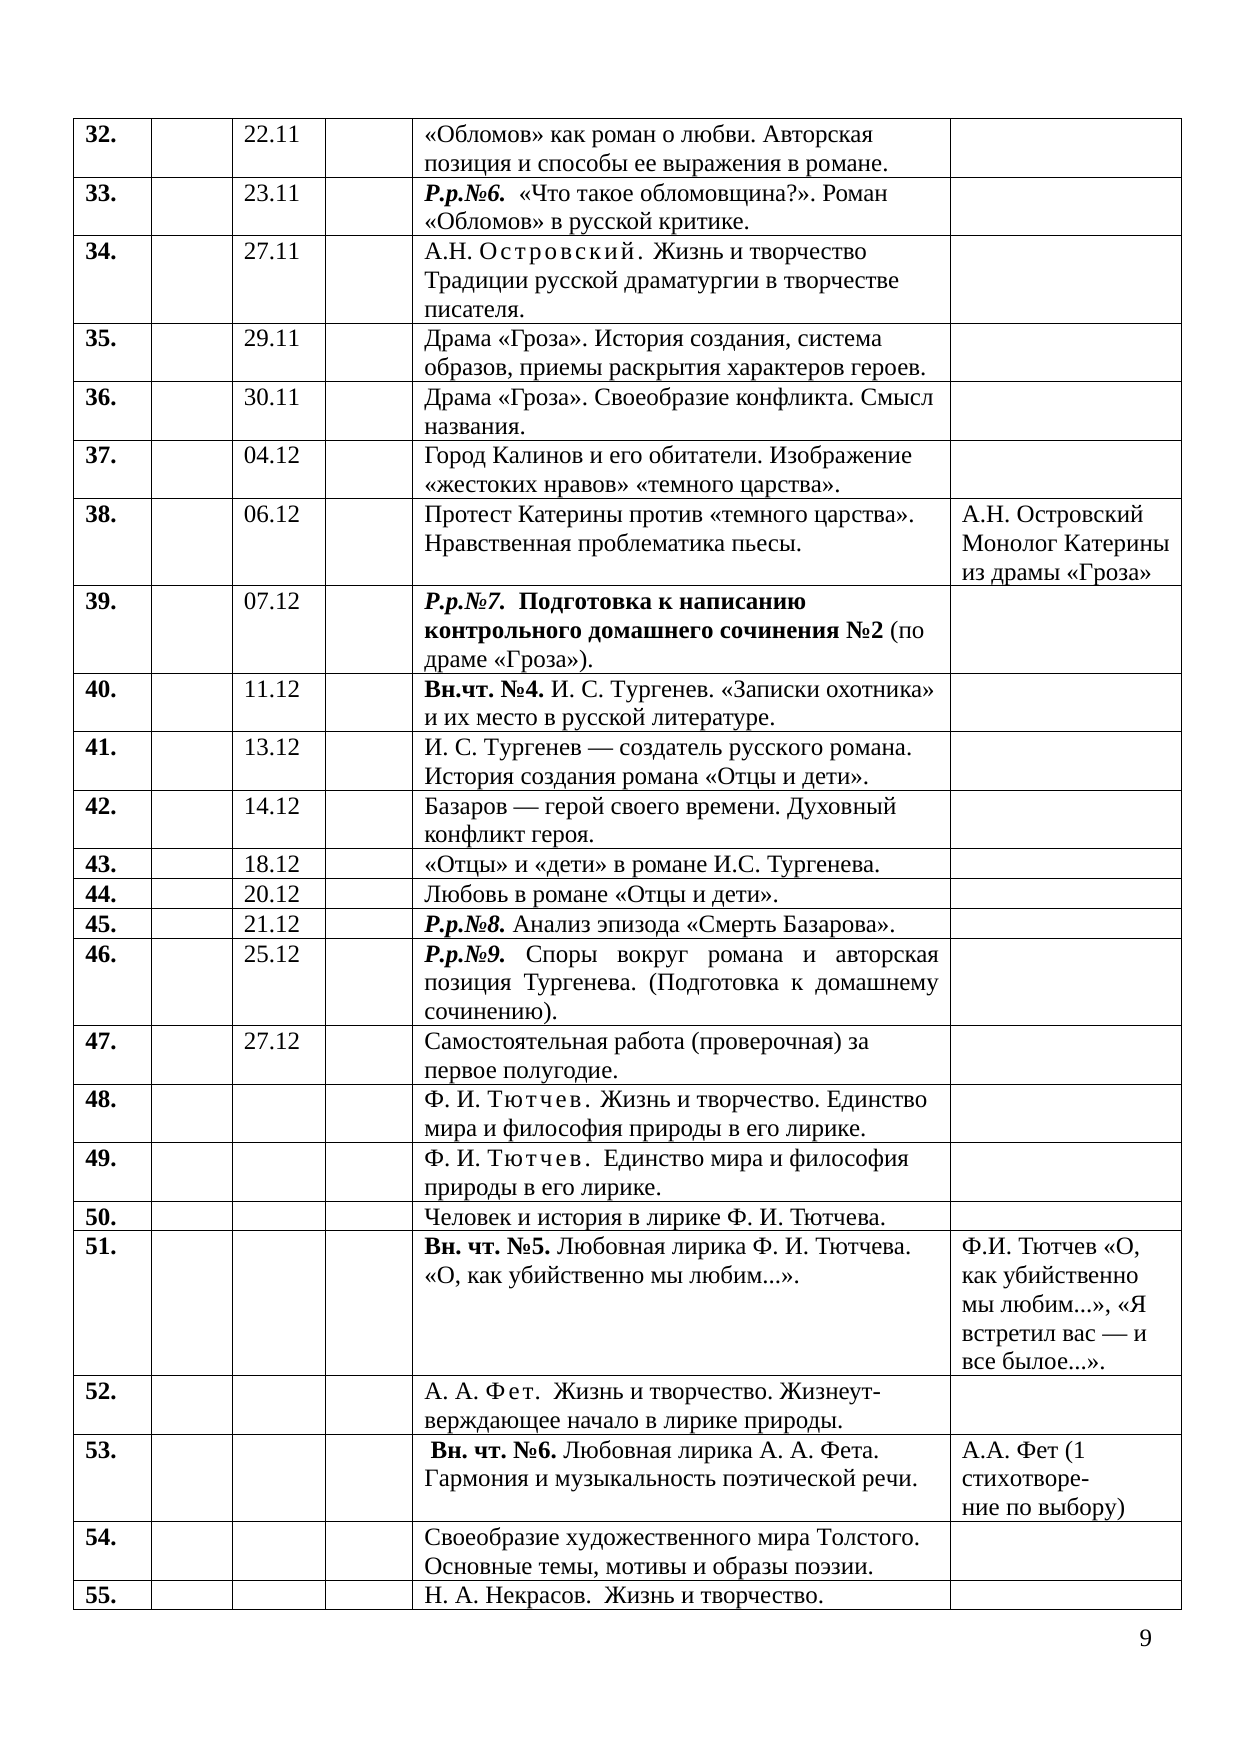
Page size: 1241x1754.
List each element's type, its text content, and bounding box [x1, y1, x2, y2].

table_cell 42. [74, 791, 151, 848]
table_cell [326, 1231, 412, 1375]
table_cell [152, 1376, 232, 1434]
table_cell [951, 1026, 1181, 1083]
table_cell 48. [74, 1085, 151, 1142]
table_cell 14.12 [233, 791, 325, 848]
table_cell 38. [74, 499, 151, 585]
table_cell 43. [74, 849, 151, 878]
table_cell Р.р.№6. «Что такое обломовщина?». Роман «Обломов» в русской критике. [413, 178, 950, 235]
table_cell [326, 1202, 412, 1230]
table_cell 25.12 [233, 939, 325, 1025]
table_cell [326, 1522, 412, 1579]
table_cell Протест Катерины против «темного царства». Нравственная проблематика пьесы. [413, 499, 950, 585]
table_cell [951, 1202, 1181, 1230]
table_cell Драма «Гроза». Своеобразие конфликта. Смысл названия. [413, 382, 950, 439]
table_cell [152, 674, 232, 731]
table_cell 21.12 [233, 909, 325, 938]
table_cell [951, 791, 1181, 848]
table_cell [152, 236, 232, 322]
table_cell 13.12 [233, 732, 325, 790]
table_cell [951, 1085, 1181, 1142]
table_cell [233, 1202, 325, 1230]
table_cell Н. А. Некрасов. Жизнь и творчество. [413, 1581, 950, 1609]
table_cell «Обломов» как роман о любви. Авторская позиция и способы ее выражения в романе. [413, 119, 950, 177]
table_cell 51. [74, 1231, 151, 1375]
table_cell [951, 674, 1181, 731]
table_cell 44. [74, 879, 151, 908]
table_cell Любовь в романе «Отцы и дети». [413, 879, 950, 908]
table_cell Вн. чт. №6. Любовная лирика А. А. Фета. Гармония и музыкальность поэтической речи. [413, 1435, 950, 1521]
table_cell [152, 1202, 232, 1230]
table_cell Р.р.№7. Подготовка к написанию контрольного домашнего сочинения №2 (по драме «Гроза»). [413, 586, 950, 673]
table_cell 53. [74, 1435, 151, 1521]
table_cell И. С. Тургенев — создатель русского романа. История создания романа «Отцы и дети». [413, 732, 950, 790]
table_cell [951, 441, 1181, 498]
table_cell [951, 324, 1181, 381]
table_cell [152, 586, 232, 673]
table_cell [326, 1143, 412, 1201]
table_cell [233, 1581, 325, 1609]
table_cell [951, 1376, 1181, 1434]
table_cell Вн.чт. №4. И. С. Тургенев. «Записки охотника» и их место в русской литературе. [413, 674, 950, 731]
table_cell 33. [74, 178, 151, 235]
table_cell [152, 1581, 232, 1609]
table_cell [326, 732, 412, 790]
table_cell 39. [74, 586, 151, 673]
table_cell [326, 236, 412, 322]
table_cell [152, 119, 232, 177]
table_cell [233, 1231, 325, 1375]
table_cell 27.12 [233, 1026, 325, 1083]
table_cell [951, 178, 1181, 235]
table_cell Ф. И. Тютчев. Единство мира и философия природы в его лирике. [413, 1143, 950, 1201]
table_cell [152, 939, 232, 1025]
table_cell Ф. И. Тютчев. Жизнь и творчество. Единство мира и философия природы в его лирике. [413, 1085, 950, 1142]
table_cell [326, 1581, 412, 1609]
table_cell [326, 909, 412, 938]
table_cell [152, 324, 232, 381]
table_cell [951, 849, 1181, 878]
table_cell [326, 178, 412, 235]
table_cell [152, 178, 232, 235]
table_cell [233, 1435, 325, 1521]
table_cell [326, 441, 412, 498]
table_cell [326, 382, 412, 439]
table_cell [326, 499, 412, 585]
table_cell 18.12 [233, 849, 325, 878]
table_cell Самостоятельная работа (проверочная) за первое полугодие. [413, 1026, 950, 1083]
table_cell Своеобразие художественного мира Толстого. Основные темы, мотивы и образы поэзии. [413, 1522, 950, 1579]
table_cell 32. [74, 119, 151, 177]
table_cell 29.11 [233, 324, 325, 381]
table_cell [951, 236, 1181, 322]
table_cell А. А. Фет. Жизнь и творчество. Жизнеутверждающее начало в лирике природы. [413, 1376, 950, 1434]
table_cell 27.11 [233, 236, 325, 322]
table_cell Город Калинов и его обитатели. Изображение «жестоких нравов» «темного царства». [413, 441, 950, 498]
table_cell [951, 382, 1181, 439]
table_cell Р.р.№8. Анализ эпизода «Смерть Базарова». [413, 909, 950, 938]
table_cell «Отцы» и «дети» в романе И.С. Тургенева. [413, 849, 950, 878]
table_cell [326, 586, 412, 673]
table_cell [951, 732, 1181, 790]
table_cell Ф.И. Тютчев «О, как убийственно мы любим...», «Я встретил вас — и все былое...». [951, 1231, 1181, 1375]
table_cell 47. [74, 1026, 151, 1083]
table_cell [326, 324, 412, 381]
table_cell [152, 791, 232, 848]
table_cell 36. [74, 382, 151, 439]
table_cell 22.11 [233, 119, 325, 177]
table_cell Базаров — герой своего времени. Духовный конфликт героя. [413, 791, 950, 848]
table_cell 55. [74, 1581, 151, 1609]
table_cell [152, 441, 232, 498]
table_cell [152, 1435, 232, 1521]
table_cell [951, 119, 1181, 177]
table_cell [951, 909, 1181, 938]
table_cell 49. [74, 1143, 151, 1201]
table_cell [951, 1581, 1181, 1609]
table_cell [951, 1522, 1181, 1579]
table_cell 52. [74, 1376, 151, 1434]
table_cell [152, 849, 232, 878]
table_cell [326, 1435, 412, 1521]
table_cell 34. [74, 236, 151, 322]
table_cell 30.11 [233, 382, 325, 439]
table_cell [152, 382, 232, 439]
table_cell 41. [74, 732, 151, 790]
table_cell [152, 1026, 232, 1083]
table_cell [233, 1376, 325, 1434]
table_cell [326, 791, 412, 848]
table_cell Человек и история в лирике Ф. И. Тютчева. [413, 1202, 950, 1230]
table_cell [152, 1085, 232, 1142]
table_cell А.А. Фет (1 стихотворе- ние по выбору) [951, 1435, 1181, 1521]
table_cell 54. [74, 1522, 151, 1579]
table_cell Р.р.№9. Споры вокруг романа и авторская позиция Тургенева. (Подготовка к домашнему сочинению). [413, 939, 950, 1025]
table_cell [951, 1143, 1181, 1201]
table_cell [951, 939, 1181, 1025]
table_cell [233, 1143, 325, 1201]
table_cell 20.12 [233, 879, 325, 908]
table_cell [951, 879, 1181, 908]
table_cell 04.12 [233, 441, 325, 498]
table_cell [152, 909, 232, 938]
table_cell 11.12 [233, 674, 325, 731]
table_cell 07.12 [233, 586, 325, 673]
table_cell [152, 1143, 232, 1201]
table_cell [326, 1026, 412, 1083]
table_cell 45. [74, 909, 151, 938]
table_cell [326, 119, 412, 177]
table_cell 50. [74, 1202, 151, 1230]
table_cell [326, 939, 412, 1025]
table_cell [152, 1522, 232, 1579]
table_cell [233, 1522, 325, 1579]
table_cell 06.12 [233, 499, 325, 585]
table_cell [326, 849, 412, 878]
table_cell [152, 1231, 232, 1375]
table_cell 40. [74, 674, 151, 731]
table_cell Драма «Гроза». История создания, система образов, приемы раскрытия характеров героев. [413, 324, 950, 381]
table_cell 46. [74, 939, 151, 1025]
table_cell А.Н. Островский. Жизнь и творчество Традиции русской драматургии в творчестве писателя. [413, 236, 950, 322]
table_cell [233, 1085, 325, 1142]
table_cell [152, 732, 232, 790]
table_cell А.Н. Островский Монолог Катерины из драмы «Гроза» [951, 499, 1181, 585]
table_cell 35. [74, 324, 151, 381]
table_cell 23.11 [233, 178, 325, 235]
table_cell [152, 499, 232, 585]
table_cell Вн. чт. №5. Любовная лирика Ф. И. Тютчева. «О, как убийственно мы любим...». [413, 1231, 950, 1375]
table_cell [326, 1085, 412, 1142]
table_cell [326, 1376, 412, 1434]
table_cell [326, 879, 412, 908]
table_cell 37. [74, 441, 151, 498]
table_cell [326, 674, 412, 731]
table_cell [951, 586, 1181, 673]
table_cell [152, 879, 232, 908]
